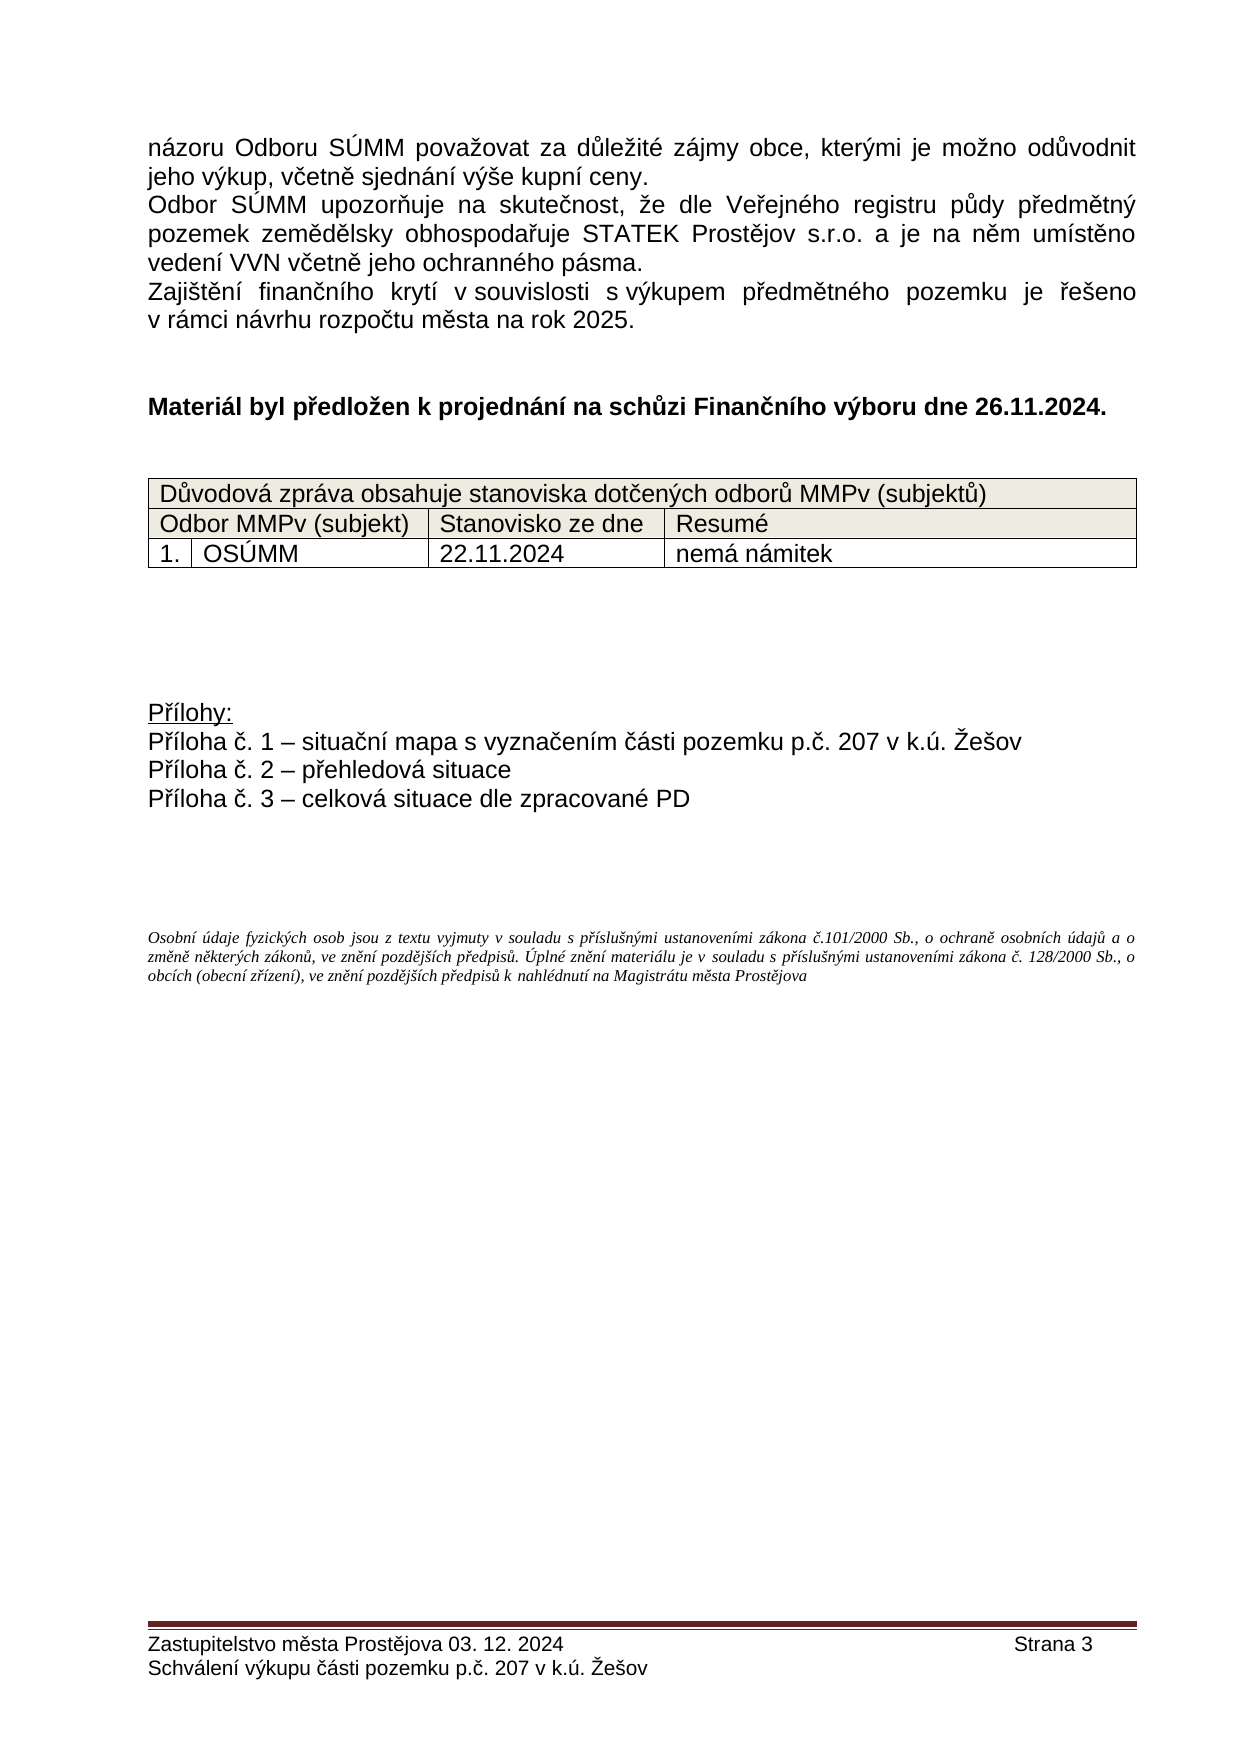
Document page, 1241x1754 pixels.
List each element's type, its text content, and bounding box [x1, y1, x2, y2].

text Osobní údaje fyzických osob jsou z textu vyjmuty v souladu s příslušnými ustanoveními zákona č.101/2000 Sb., o ochraně osobních údajů a o změně některých zákonů, ve znění pozdějších předpisů. Úplné znění materiálu je v souladu s příslušnými ustanoveními zákona č. 128/2000 Sb., o obcích (obecní zřízení), ve znění pozdějších předpisů k nahlédnutí na Magistrátu města Prostějova [148, 928, 1137, 985]
text Materiál byl předložen k projednání na schůzi Finančního výboru dne 26.11.2024. [148, 392, 1137, 420]
text Přílohy: [148, 698, 1137, 726]
table_cell 22.11.2024 [429, 539, 664, 567]
table_cell Resumé [665, 509, 1136, 537]
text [148, 133, 1137, 190]
table_cell nemá námitek [665, 539, 1136, 567]
table_cell Stanovisko ze dne [429, 509, 664, 537]
text Příloha č. 3 – celková situace dle zpracované PD [148, 784, 1137, 813]
table_cell OSÚMM [192, 539, 428, 567]
table_header Důvodová zpráva obsahuje stanoviska dotčených odborů MMPv (subjektů) [149, 479, 1136, 508]
text Příloha č. 1 – situační mapa s vyznačením části pozemku p.č. 207 v k.ú. Žešov [148, 726, 1137, 755]
table_cell 1. [149, 539, 191, 567]
text Příloha č. 2 – přehledová situace [148, 755, 1137, 784]
table_cell Odbor MMPv (subjekt) [149, 509, 428, 537]
text Odbor SÚMM upozorňuje na skutečnost, že dle Veřejného registru půdy předmětný pozemek zemědělsky obhospodařuje STATEK Prostějov s.r.o. a je na něm umístěno vedení VVN včetně jeho ochranného pásma. [148, 190, 1137, 277]
text Zajištění finančního krytí v souvislosti s výkupem předmětného pozemku je řešeno v rámci návrhu rozpočtu města na rok 2025. [148, 277, 1137, 334]
